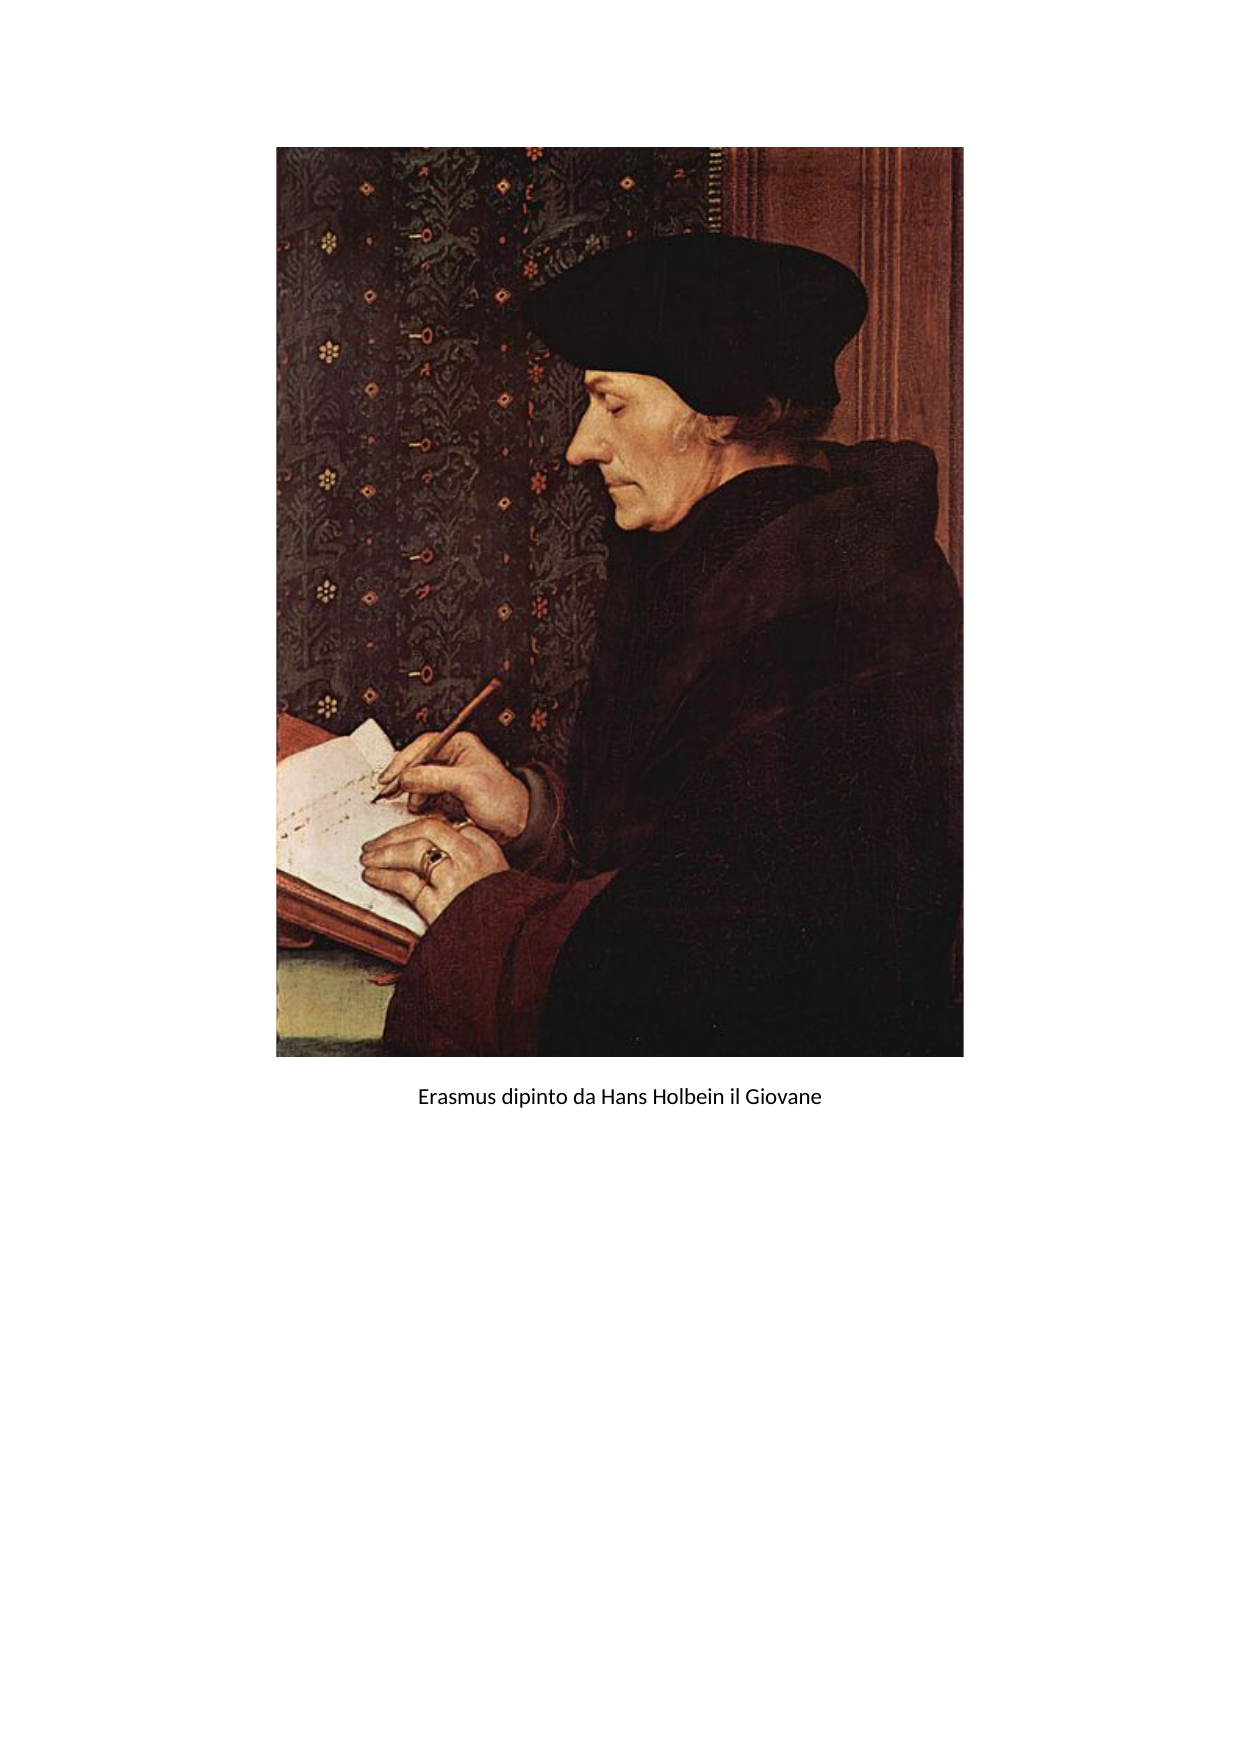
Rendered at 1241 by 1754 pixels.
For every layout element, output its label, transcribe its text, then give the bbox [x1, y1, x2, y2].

picture [276, 147, 964, 1057]
text Erasmus dipinto da Hans Holbein il Giovane [118, 1082, 1122, 1110]
